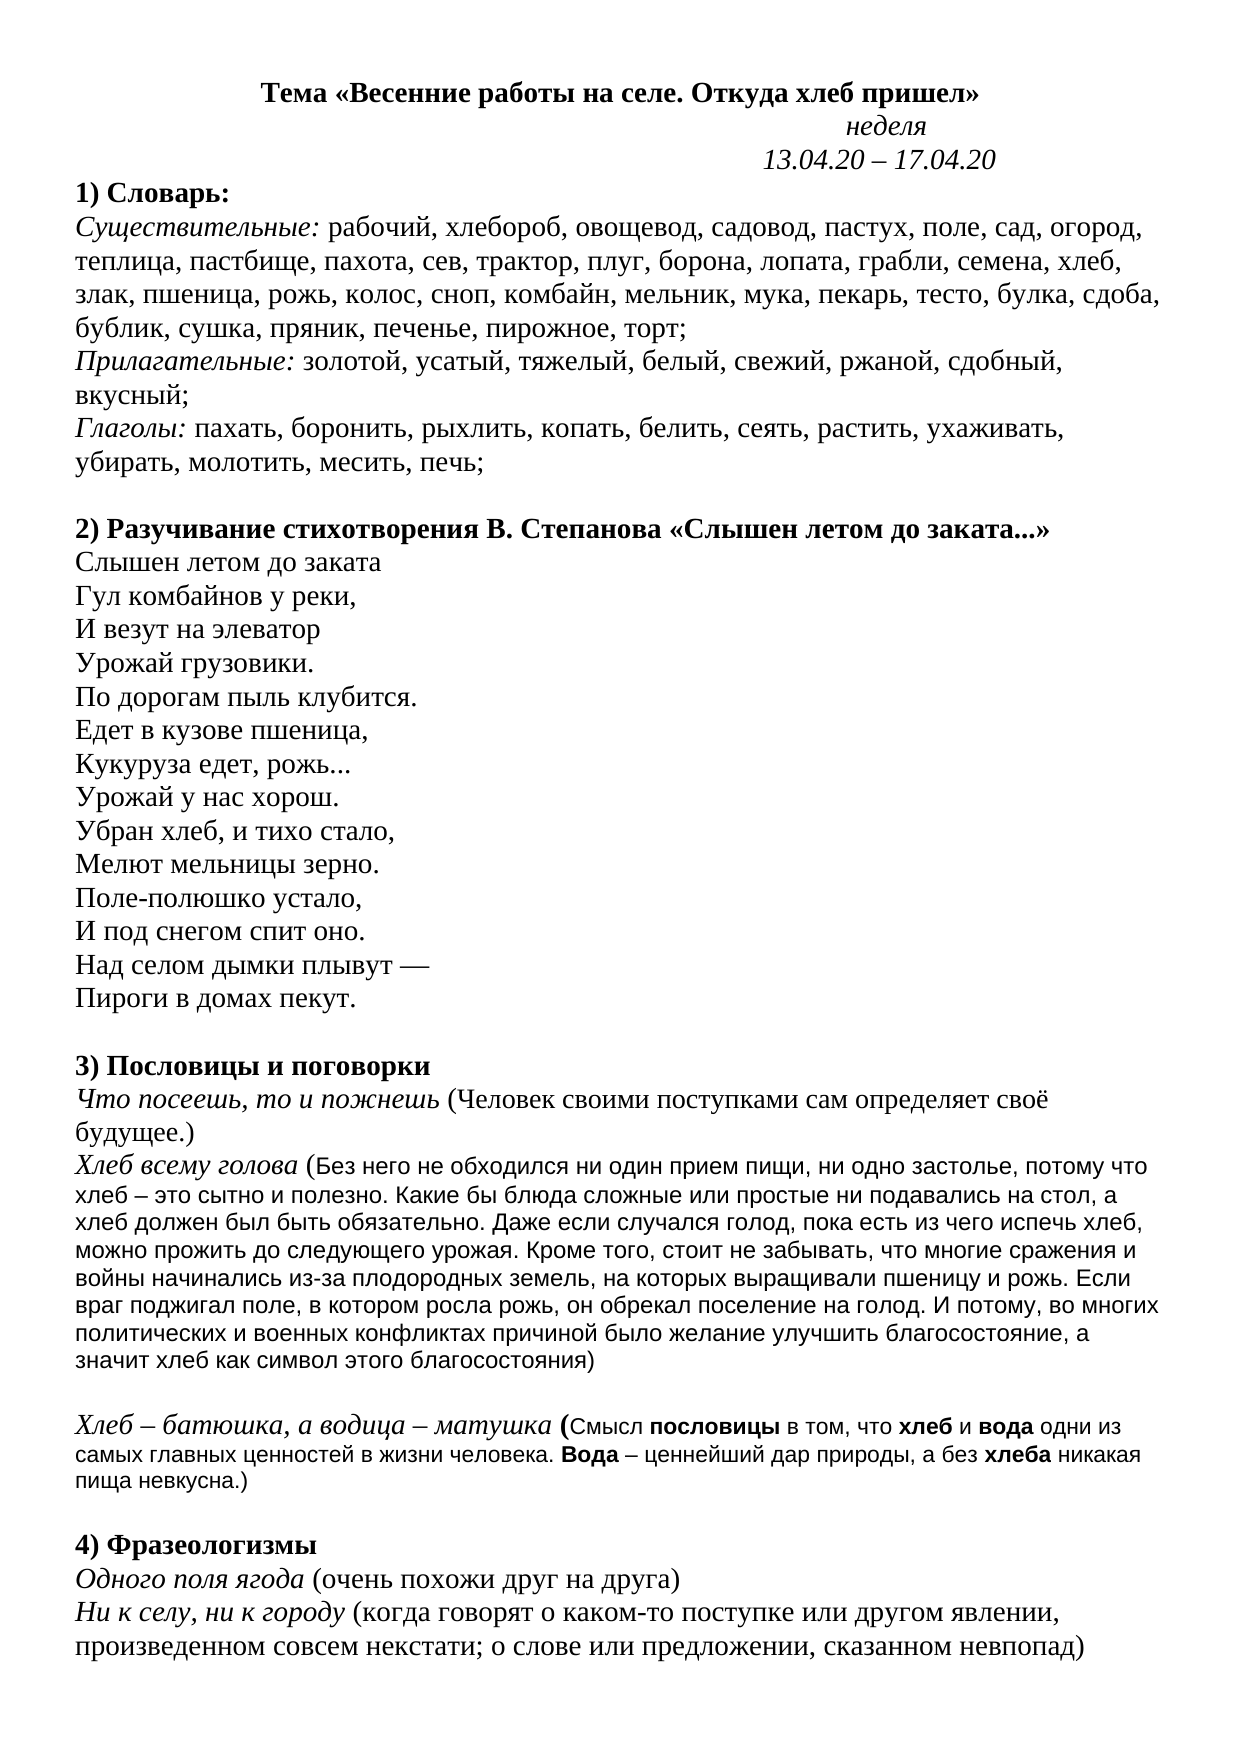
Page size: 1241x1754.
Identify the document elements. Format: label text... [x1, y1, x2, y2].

text Хлеб всему голова (Без него не обходился ни один прием пищи, ни одно застолье, потому что хлеб – это сытно и полезно. Какие бы блюда сложные или простые ни подавались на стол, а хлеб должен был быть обязательно. Даже если случался голод, пока есть из чего испечь хлеб, можно прожить до следующего урожая. Кроме того, стоит не забывать, что многие сражения и войны начинались из-за плодородных земель, на которых выращивали пшеницу и рожь. Если враг поджигал поле, в котором росла рожь, он обрекал поселение на голод. И потому, во многих политических и военных конфликтах причиной было желание улучшить благосостояние, а значит хлеб как символ этого благосостояния) [75, 1147, 1165, 1374]
text Слышен летом до заката [75, 544, 1165, 578]
text Ни к селу, ни к городу (когда говорят о каком-то поступке или другом явлении, произведенном совсем некстати; о слове или предложении, сказанном невпопад) [75, 1594, 1165, 1661]
text Одного поля ягода (очень похожи друг на друга) [75, 1561, 1165, 1594]
text По дорогам пыль клубится. [75, 679, 1165, 712]
text Глаголы: пахать, боронить, рыхлить, копать, белить, сеять, растить, ухаживать, убирать, молотить, месить, печь; [75, 410, 1165, 477]
text Пироги в домах пекут. [75, 981, 1165, 1014]
text 2) Разучивание стихотворения В. Степанова «Слышен летом до заката...» [75, 511, 1165, 544]
text 13.04.20 – 17.04.20 [75, 142, 1165, 176]
text неделя [75, 108, 1165, 142]
text Едет в кузове пшеница, [75, 712, 1165, 746]
text 3) Пословицы и поговорки [75, 1048, 1165, 1081]
text Над селом дымки плывут — [75, 947, 1165, 981]
text Урожай грузовики. [75, 645, 1165, 679]
text 1) Словарь: [75, 176, 1165, 209]
text Поле-полюшко устало, [75, 880, 1165, 913]
text Существительные: рабочий, хлебороб, овощевод, садовод, пастух, поле, сад, огород, теплица, пастбище, пахота, сев, трактор, плуг, борона, лопата, грабли, семена, хлеб, злак, пшеница, рожь, колос, сноп, комбайн, мельник, мука, пекарь, тесто, булка, сдоба, бублик, сушка, пряник, печенье, пирожное, торт; [75, 209, 1165, 343]
text Урожай у нас хорош. [75, 779, 1165, 813]
text Хлеб – батюшка, а водица – матушка (Смысл пословицы в том, что хлеб и вода одни из самых главных ценностей в жизни человека. Вода – ценнейший дар природы, а без хлеба никакая пища невкусна.) [75, 1407, 1165, 1494]
text 4) Фразеологизмы [75, 1527, 1165, 1561]
text Мелют мельницы зерно. [75, 846, 1165, 880]
text Убран хлеб, и тихо стало, [75, 813, 1165, 846]
text Прилагательные: золотой, усатый, тяжелый, белый, свежий, ржаной, сдобный, вкусный; [75, 343, 1165, 410]
text Что посеешь, то и пожнешь (Человек своими поступками сам определяет своё будущее.) [75, 1081, 1165, 1147]
text И везут на элеватор [75, 612, 1165, 645]
text Тема «Весенние работы на селе. Откуда хлеб пришел» [75, 75, 1165, 108]
text Гул комбайнов у реки, [75, 578, 1165, 612]
text И под снегом спит оно. [75, 913, 1165, 947]
text Кукуруза едет, рожь... [75, 746, 1165, 779]
